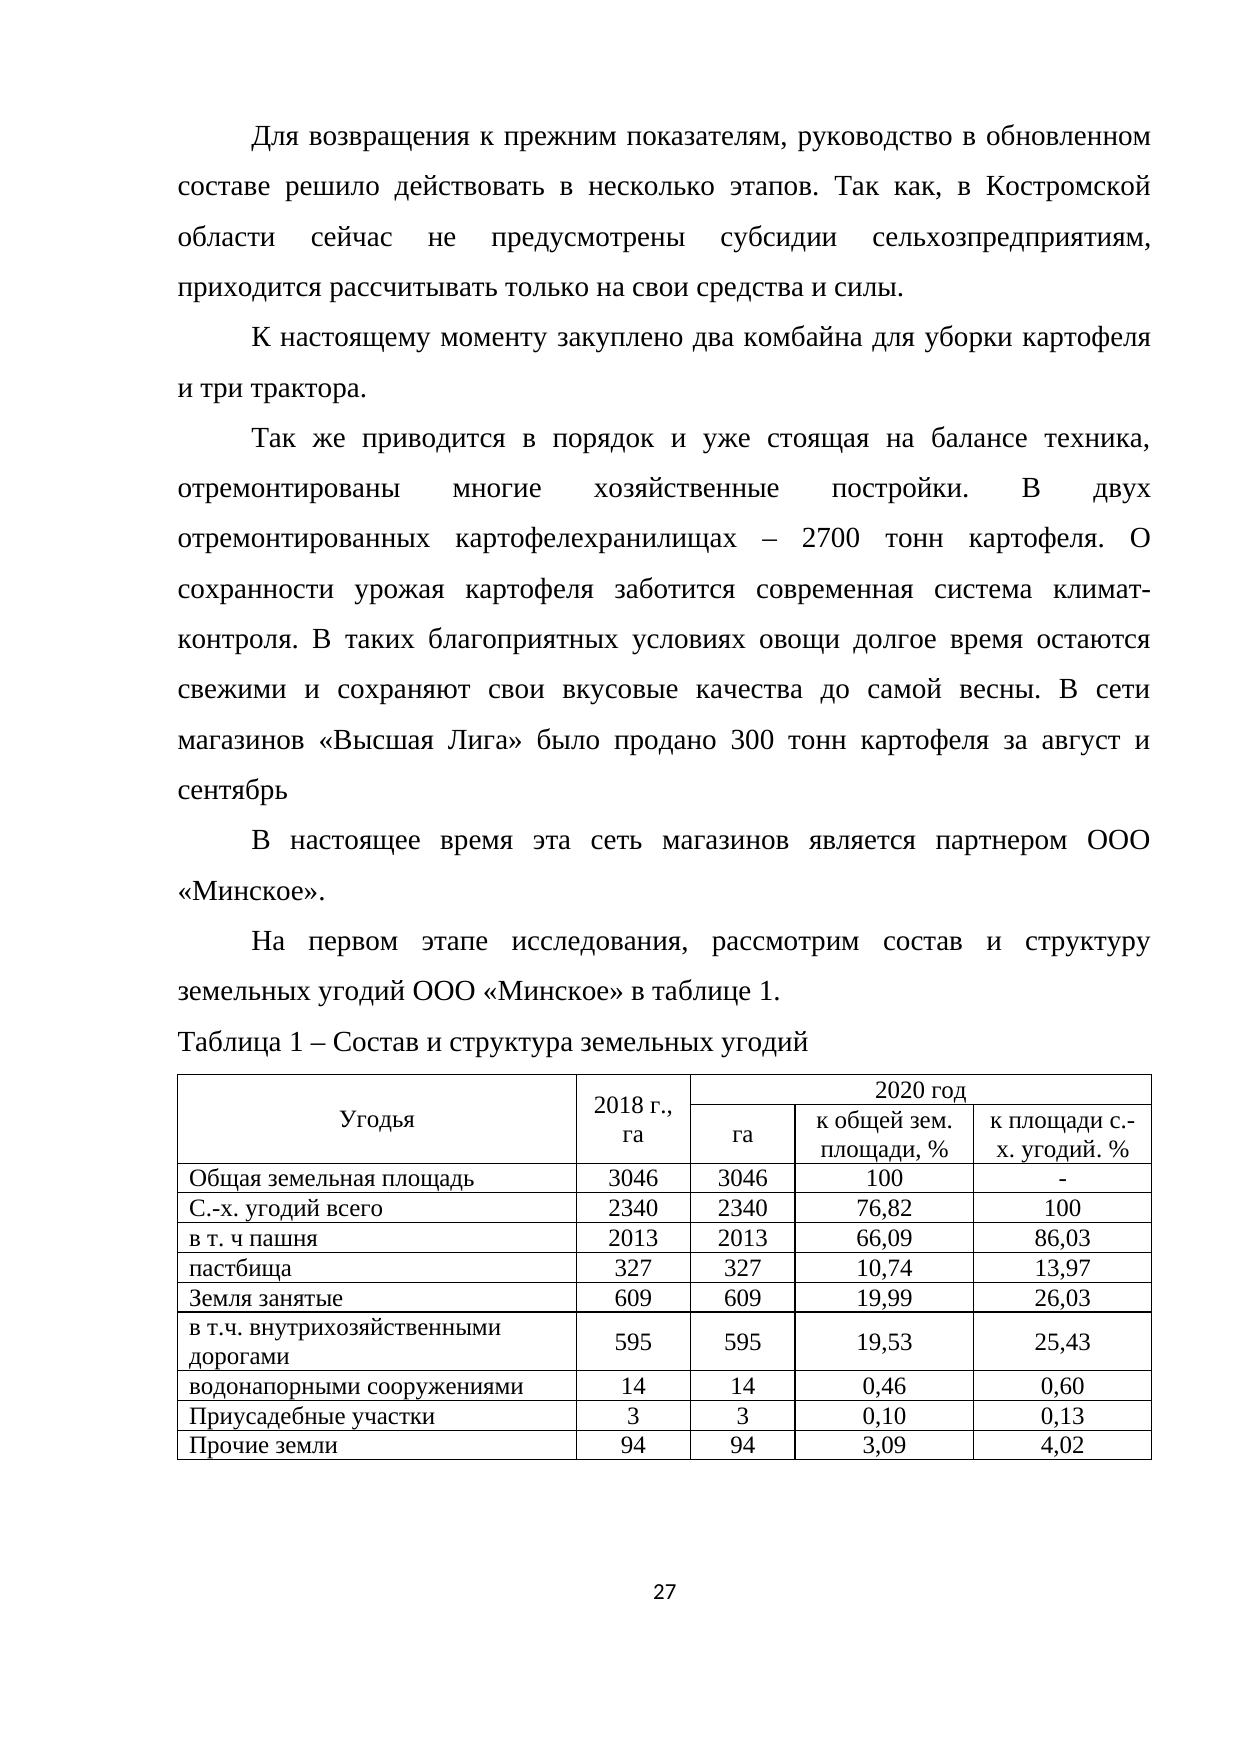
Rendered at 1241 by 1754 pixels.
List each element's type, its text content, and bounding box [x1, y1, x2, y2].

table_cell 2340 [577, 1193, 690, 1222]
table_cell 3,09 [796, 1431, 973, 1459]
table_cell 19,99 [796, 1283, 973, 1311]
table_cell 19,53 [796, 1313, 973, 1370]
table_cell 14 [577, 1371, 690, 1400]
table_cell Приусадебные участки [178, 1401, 576, 1429]
text Для возвращения к прежним показателям, руководство в обновленном составе решило действовать в несколько этапов. Так как, в Костромской области сейчас не предусмотрены субсидии сельхозпредприятиям, приходится рассчитывать только на свои средства и силы. [177, 118, 1152, 303]
table_cell к площади с.-х. угодий. % [974, 1105, 1151, 1162]
table_cell 14 [691, 1371, 794, 1400]
table_header 2020 год [691, 1075, 1151, 1104]
text К настоящему моменту закуплено два комбайна для уборки картофеля и три трактора. [177, 319, 1152, 403]
table_cell 25,43 [974, 1313, 1151, 1370]
table_cell 26,03 [974, 1283, 1151, 1311]
table_cell 0,13 [974, 1401, 1151, 1429]
text В настоящее время эта сеть магазинов является партнером ООО «Минское». [177, 822, 1152, 906]
table_cell пастбища [178, 1253, 576, 1282]
table_cell 327 [691, 1253, 794, 1282]
text Таблица 1 – Состав и структура земельных угодий [177, 1024, 1152, 1057]
table_header 2018 г., га [577, 1075, 690, 1162]
table_cell Земля занятые [178, 1283, 576, 1311]
text На первом этапе исследования, рассмотрим состав и структуру земельных угодий ООО «Минское» в таблице 1. [177, 923, 1152, 1007]
text Так же приводится в порядок и уже стоящая на балансе техника, отремонтированы многие хозяйственные постройки. В двух отремонтированных картофелехранилищах – 2700 тонн картофеля. О сохранности урожая картофеля заботится современная система климат-контроля. В таких благоприятных условиях овощи долгое время остаются свежими и сохраняют свои вкусовые качества до самой весны. В сети магазинов «Высшая Лига» было продано 300 тонн картофеля за август и сентябрь [177, 420, 1152, 806]
table_cell 595 [577, 1313, 690, 1370]
table_cell 595 [691, 1313, 794, 1370]
table_cell 94 [577, 1431, 690, 1459]
table_cell 76,82 [796, 1193, 973, 1222]
table_cell 3 [691, 1401, 794, 1429]
table_cell 0,46 [796, 1371, 973, 1400]
table_cell 13,97 [974, 1253, 1151, 1282]
table_cell 3 [577, 1401, 690, 1429]
table_cell в т.ч. внутрихозяйственными дорогами [178, 1313, 576, 1370]
table_cell к общей зем. площади, % [796, 1105, 973, 1162]
table_cell 94 [691, 1431, 794, 1459]
table_cell 609 [577, 1283, 690, 1311]
table_cell 66,09 [796, 1223, 973, 1252]
table_cell Общая земельная площадь [178, 1164, 576, 1192]
table_cell 3046 [577, 1164, 690, 1192]
table_cell Прочие земли [178, 1431, 576, 1459]
table_cell С.-х. угодий всего [178, 1193, 576, 1222]
table_cell 3046 [691, 1164, 794, 1192]
table_header Угодья [178, 1075, 576, 1162]
table_cell 609 [691, 1283, 794, 1311]
table_cell в т. ч пашня [178, 1223, 576, 1252]
table_cell 2340 [691, 1193, 794, 1222]
table_cell 327 [577, 1253, 690, 1282]
table_cell 100 [796, 1164, 973, 1192]
table_cell 2013 [577, 1223, 690, 1252]
table_cell 86,03 [974, 1223, 1151, 1252]
table_cell 0,10 [796, 1401, 973, 1429]
table_cell водонапорными сооружениями [178, 1371, 576, 1400]
table_cell 0,60 [974, 1371, 1151, 1400]
table_cell 10,74 [796, 1253, 973, 1282]
table_cell 4,02 [974, 1431, 1151, 1459]
table_cell га [691, 1105, 794, 1162]
table_cell 100 [974, 1193, 1151, 1222]
table_cell 2013 [691, 1223, 794, 1252]
table_cell - [974, 1164, 1151, 1192]
